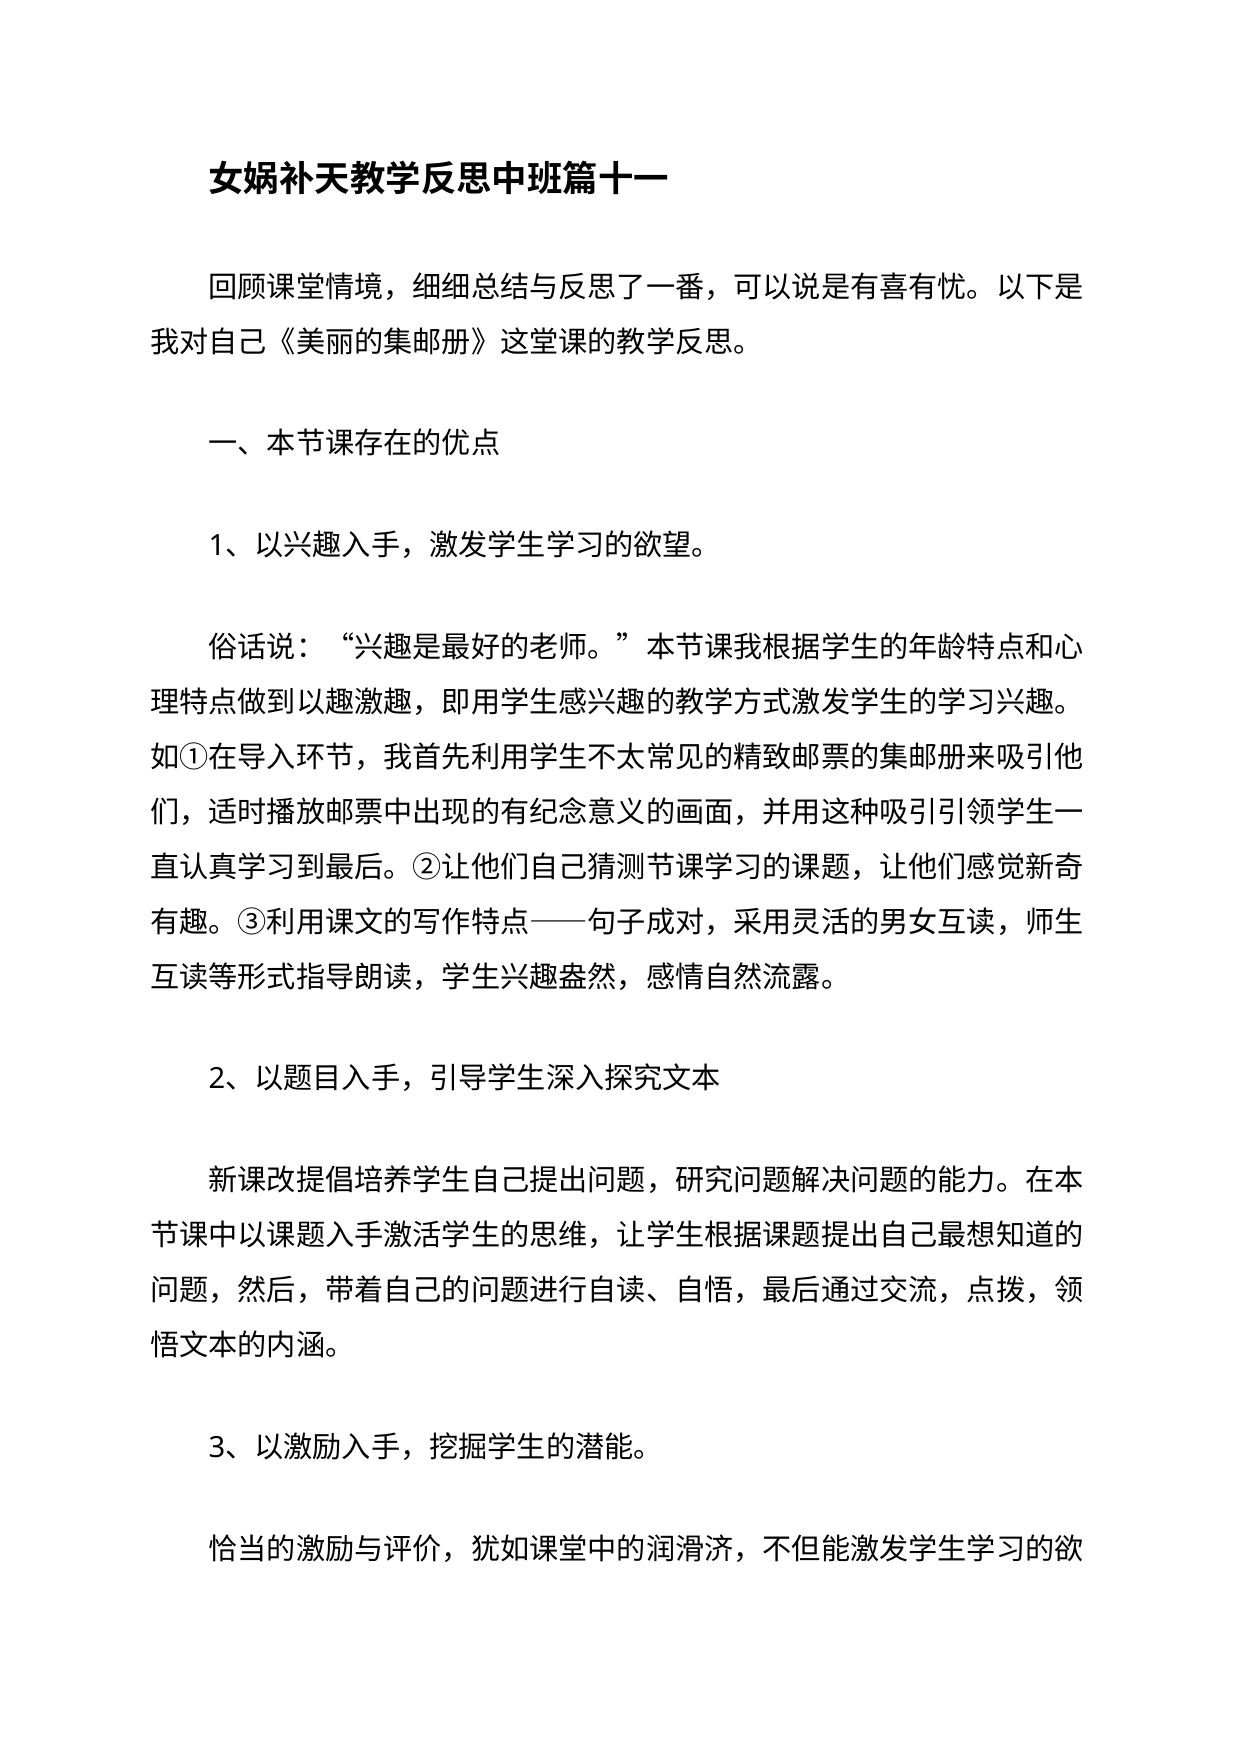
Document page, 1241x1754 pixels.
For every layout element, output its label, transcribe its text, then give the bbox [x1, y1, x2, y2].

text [150, 1525, 1090, 1568]
text 一、本节课存在的优点 [150, 420, 1090, 462]
text 回顾课堂情境，细细总结与反思了一番，可以说是有喜有忧。以下是我对自己《美丽的集邮册》这堂课的教学反思。 [150, 263, 1090, 361]
text 女娲补天教学反思中班篇十一 [150, 150, 1090, 201]
text 3、以激励入手，挖掘学生的潜能。 [150, 1423, 1090, 1466]
text 2、以题目入手，引导学生深入探究文本 [150, 1055, 1090, 1097]
text 1、以兴趣入手，激发学生学习的欲望。 [150, 522, 1090, 564]
text 新课改提倡培养学生自己提出问题，研究问题解决问题的能力。在本节课中以课题入手激活学生的思维，让学生根据课题提出自己最想知道的问题，然后，带着自己的问题进行自读、自悟，最后通过交流，点拨，领悟文本的内涵。 [150, 1157, 1090, 1364]
text 俗话说：“兴趣是最好的老师。”本节课我根据学生的年龄特点和心理特点做到以趣激趣，即用学生感兴趣的教学方式激发学生的学习兴趣。如①在导入环节，我首先利用学生不太常见的精致邮票的集邮册来吸引他们，适时播放邮票中出现的有纪念意义的画面，并用这种吸引引领学生一直认真学习到最后。②让他们自己猜测节课学习的课题，让他们感觉新奇有趣。③利用课文的写作特点——句子成对，采用灵活的男女互读，师生互读等形式指导朗读，学生兴趣盎然，感情自然流露。 [150, 624, 1090, 996]
